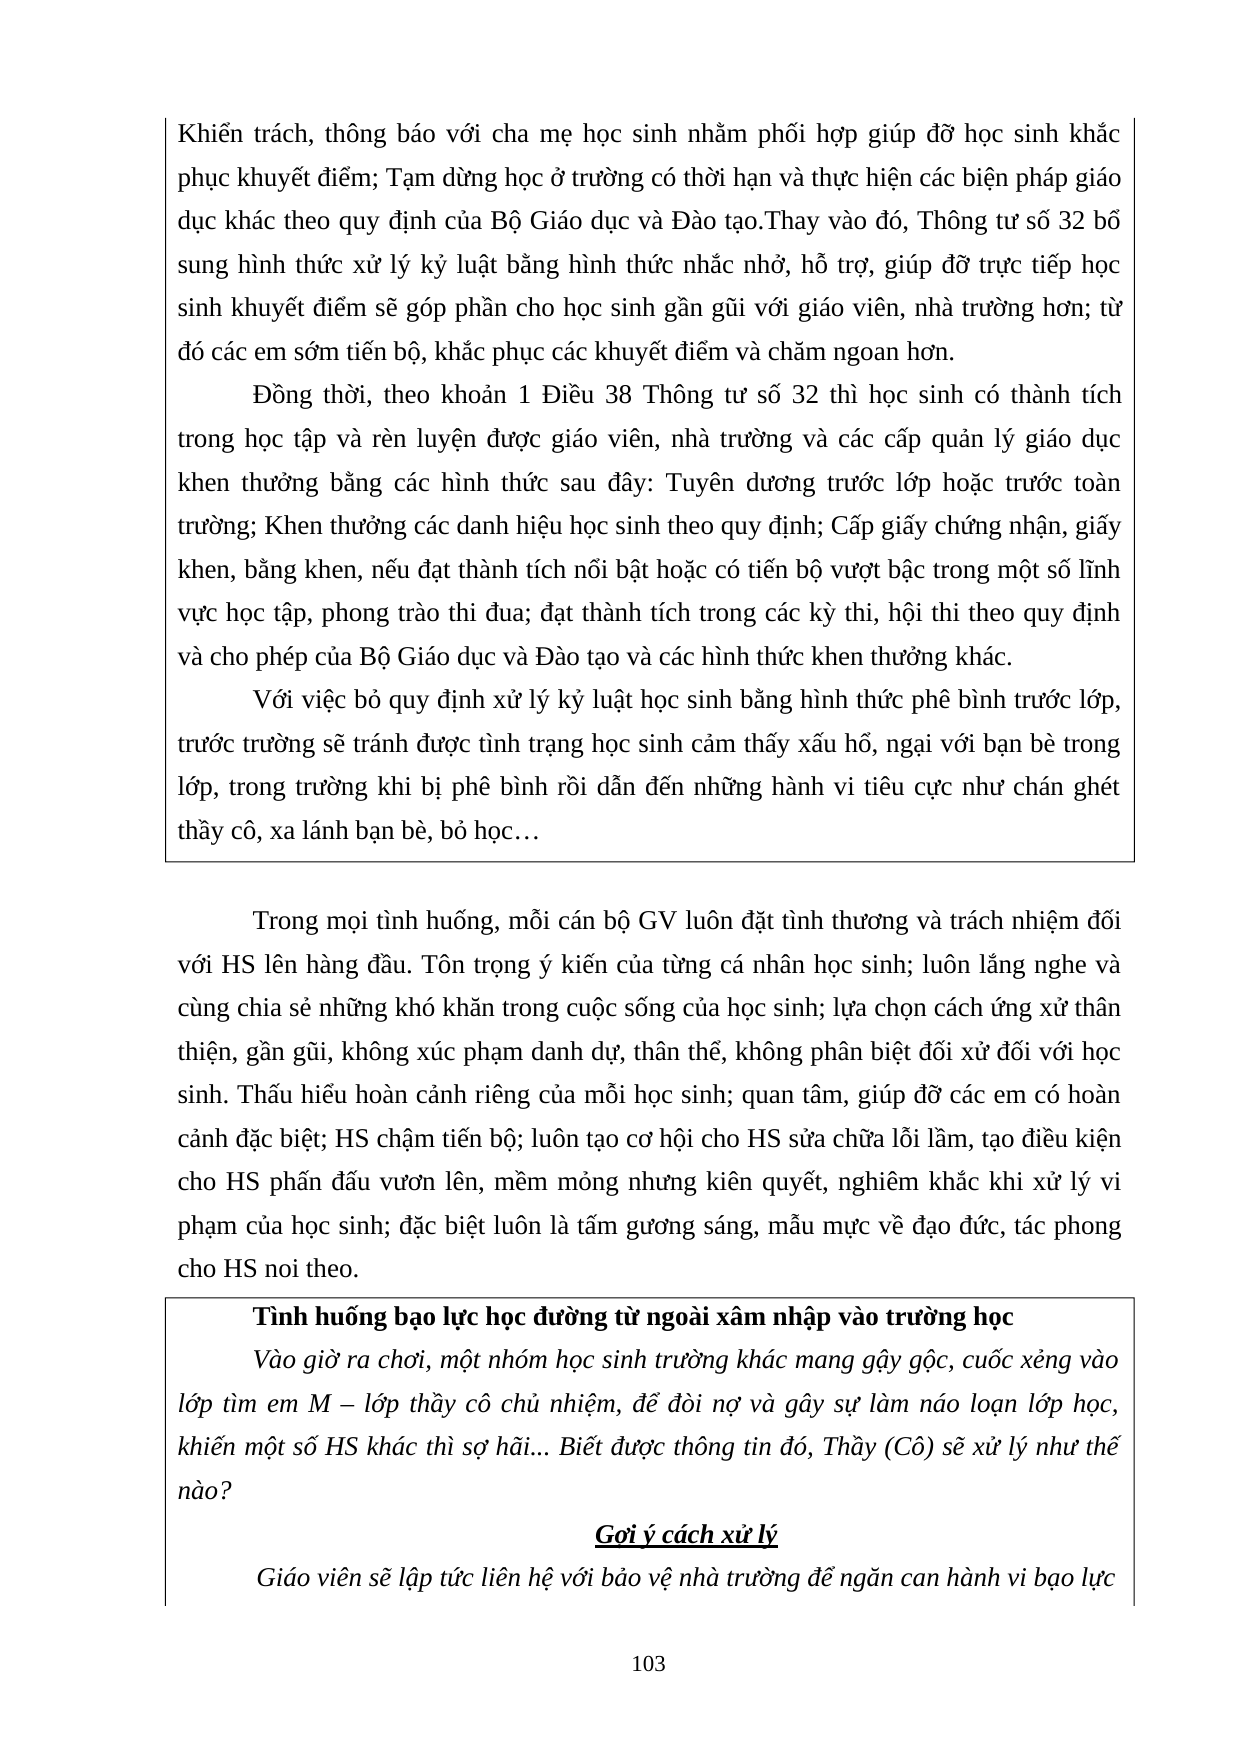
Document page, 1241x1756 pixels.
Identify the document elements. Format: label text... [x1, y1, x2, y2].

text Khiển trách, thông báo với cha mẹ học sinh nhằm phối hợp giúp đỡ học sinh khắc phục khuyết điểm; Tạm dừng học ở trường có thời hạn và thực hiện các biện pháp giáo dục khác theo quy định của Bộ Giáo dục và Đào tạo.Thay vào đó, Thông tư số 32 bổ sung hình thức xử lý kỷ luật bằng hình thức nhắc nhở, hỗ trợ, giúp đỡ trực tiếp học sinh khuyết điểm sẽ góp phần cho học sinh gần gũi với giáo viên, nhà trường hơn; từ đó các em sớm tiến bộ, khắc phục các khuyết điểm và chăm ngoan hơn. [177, 117, 1123, 366]
text Với việc bỏ quy định xử lý kỷ luật học sinh bằng hình thức phê bình trước lớp, trước trường sẽ tránh được tình trạng học sinh cảm thấy xấu hổ, ngại với bạn bè trong lớp, trong trường khi bị phê bình rồi dẫn đến những hành vi tiêu cực như chán ghét thầy cô, xa lánh bạn bè, bỏ học… [177, 683, 1123, 845]
text Trong mọi tình huống, mỗi cán bộ GV luôn đặt tình thương và trách nhiệm đối với HS lên hàng đầu. Tôn trọng ý kiến của từng cá nhân học sinh; luôn lắng nghe và cùng chia sẻ những khó khăn trong cuộc sống của học sinh; lựa chọn cách ứng xử thân thiện, gần gũi, không xúc phạm danh dự, thân thể, không phân biệt đối xử đối với học sinh. Thấu hiểu hoàn cảnh riêng của mỗi học sinh; quan tâm, giúp đỡ các em có hoàn cảnh đặc biệt; HS chậm tiến bộ; luôn tạo cơ hội cho HS sửa chữa lỗi lầm, tạo điều kiện cho HS phấn đấu vươn lên, mềm mỏng nhưng kiên quyết, nghiêm khắc khi xử lý vi phạm của học sinh; đặc biệt luôn là tấm gương sáng, mẫu mực về đạo đức, tác phong cho HS noi theo. [177, 904, 1123, 1284]
text Đồng thời, theo khoản 1 Điều 38 Thông tư số 32 thì học sinh có thành tích trong học tập và rèn luyện được giáo viên, nhà trường và các cấp quản lý giáo dục khen thưởng bằng các hình thức sau đây: Tuyên dương trước lớp hoặc trước toàn trường; Khen thưởng các danh hiệu học sinh theo quy định; Cấp giấy chứng nhận, giấy khen, bằng khen, nếu đạt thành tích nổi bật hoặc có tiến bộ vượt bậc trong một số lĩnh vực học tập, phong trào thi đua; đạt thành tích trong các kỳ thi, hội thi theo quy định và cho phép của Bộ Giáo dục và Đào tạo và các hình thức khen thưởng khác. [177, 378, 1123, 671]
